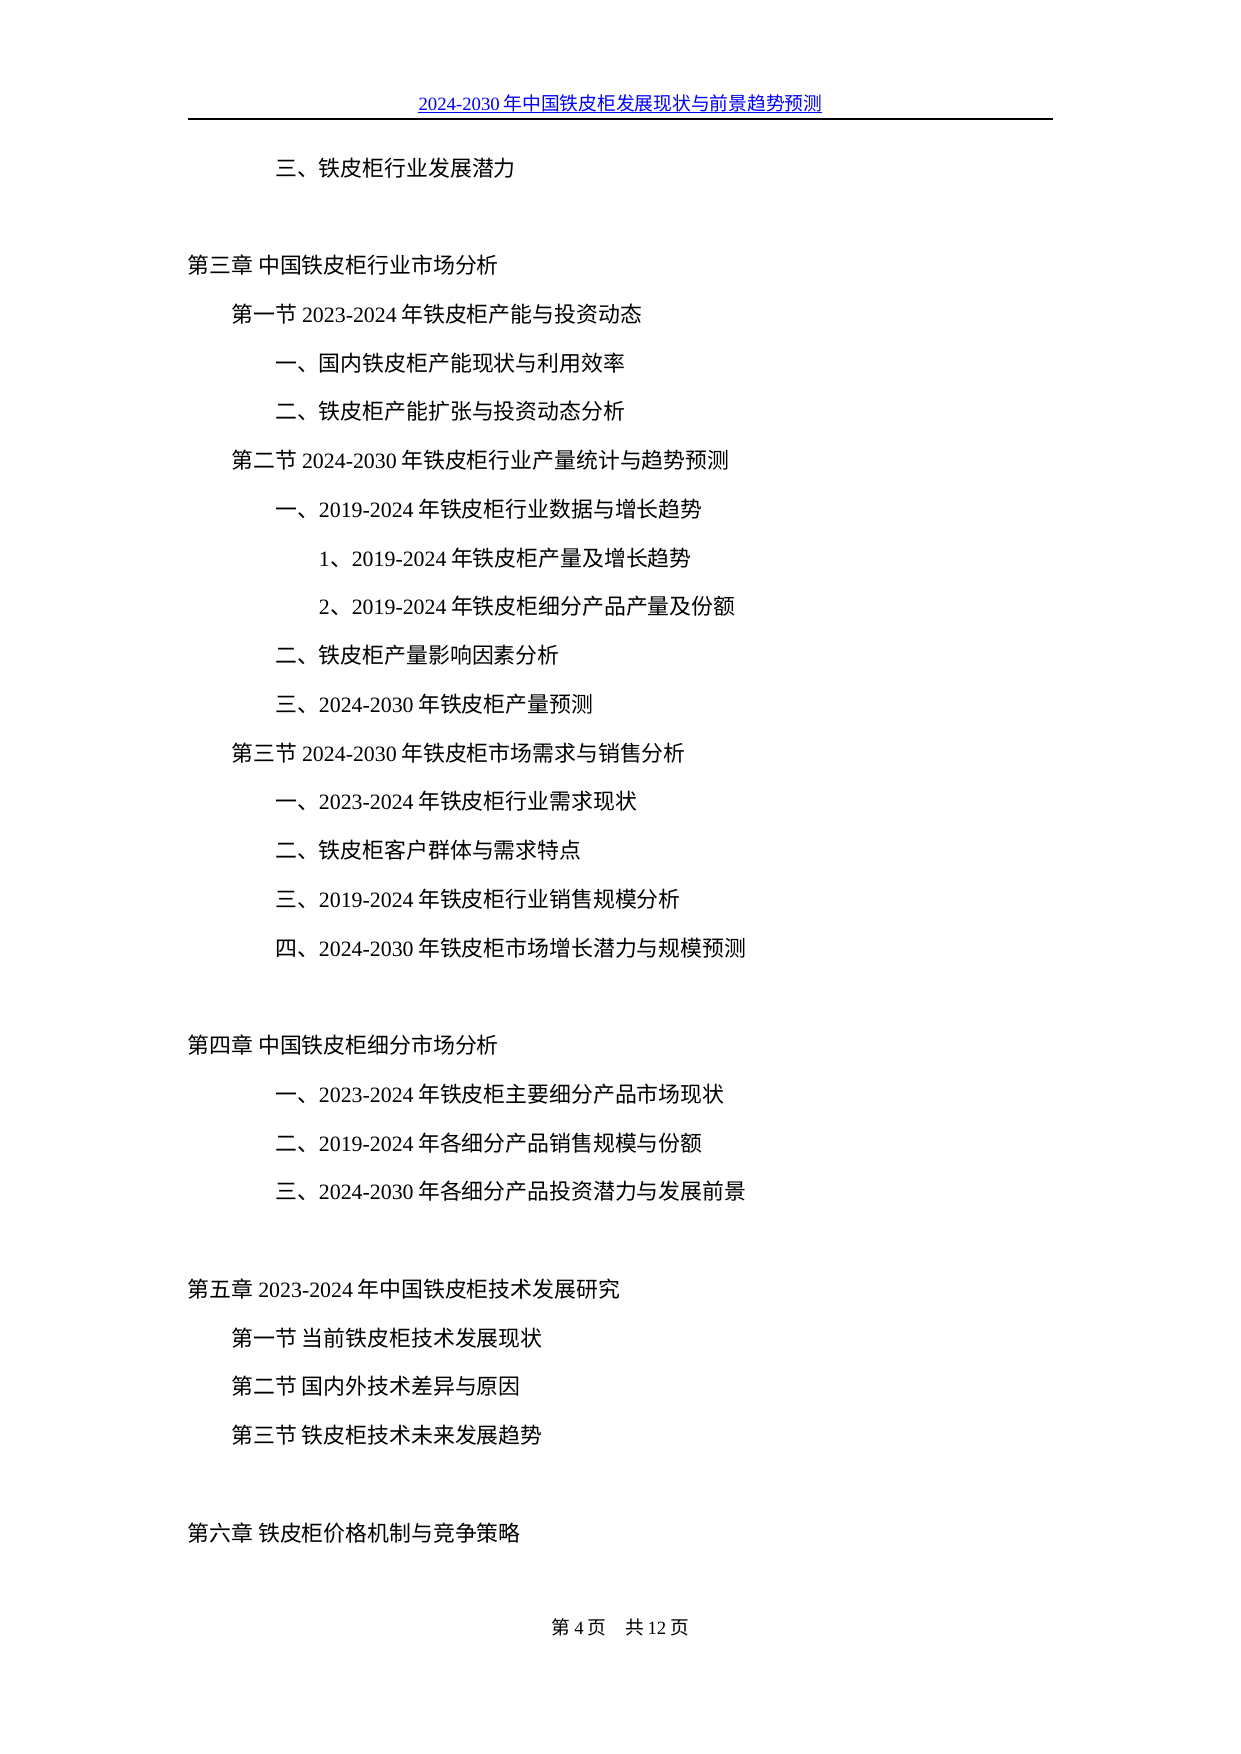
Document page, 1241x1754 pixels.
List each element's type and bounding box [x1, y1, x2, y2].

text [187, 150, 1053, 1548]
